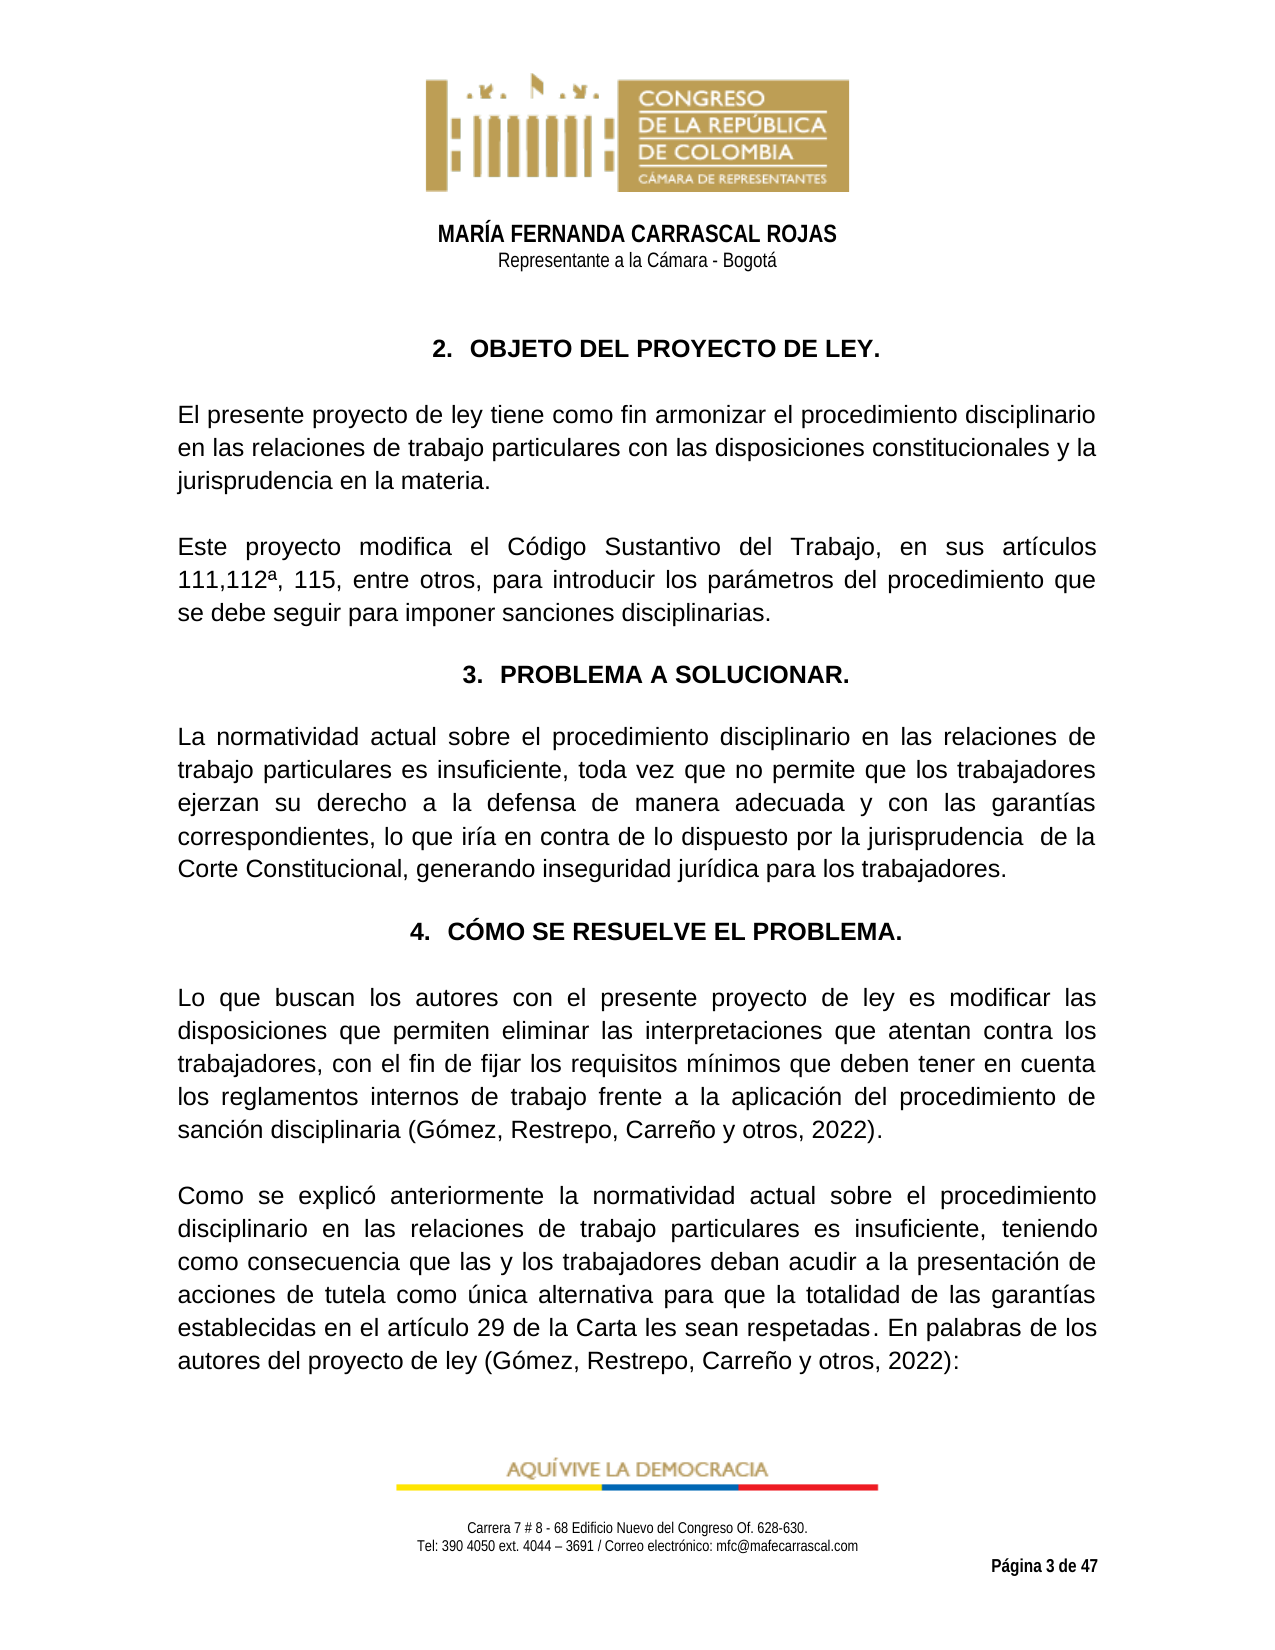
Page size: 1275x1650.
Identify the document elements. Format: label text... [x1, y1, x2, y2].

text La normatividad actual sobre el procedimiento disciplinario en las relaciones de trabajo particulares es insuficiente, toda vez que no permite que los trabajadores ejerzan su derecho a la defensa de manera adecuada y con las garantías correspondientes, lo que iría en contra de lo dispuesto por la jurisprudencia de la Corte Constitucional, generando inseguridad jurídica para los trabajadores. [177, 722, 1098, 883]
list CÓMO SE RESUELVE EL PROBLEMA. [215, 917, 1098, 945]
text Lo que buscan los autores con el presente proyecto de ley es modificar las disposiciones que permiten eliminar las interpretaciones que atentan contra los trabajadores, con el fin de fijar los requisitos mínimos que deben tener en cuenta los reglamentos internos de trabajo frente a la aplicación del procedimiento de sanción disciplinaria (Gómez, Restrepo, Carreño y otros, 2022). [177, 983, 1098, 1143]
text El presente proyecto de ley tiene como fin armonizar el procedimiento disciplinario en las relaciones de trabajo particulares con las disposiciones constitucionales y la jurisprudencia en la materia. [177, 400, 1098, 495]
text Este proyecto modifica el Código Sustantivo del Trabajo, en sus artículos 111,112ª, 115, entre otros, para introducir los parámetros del procedimiento que se debe seguir para imponer sanciones disciplinarias. [177, 532, 1098, 627]
list OBJETO DEL PROYECTO DE LEY. [215, 334, 1098, 363]
text Como se explicó anteriormente la normatividad actual sobre el procedimiento disciplinario en las relaciones de trabajo particulares es insuficiente, teniendo como consecuencia que las y los trabajadores deban acudir a la presentación de acciones de tutela como única alternativa para que la totalidad de las garantías establecidas en el artículo 29 de la Carta les sean respetadas. En palabras de los autores del proyecto de ley (Gómez, Restrepo, Carreño y otros, 2022): [177, 1181, 1098, 1375]
picture [425, 73, 850, 192]
list PROBLEMA A SOLUCIONAR. [215, 660, 1098, 689]
picture [382, 1450, 893, 1494]
